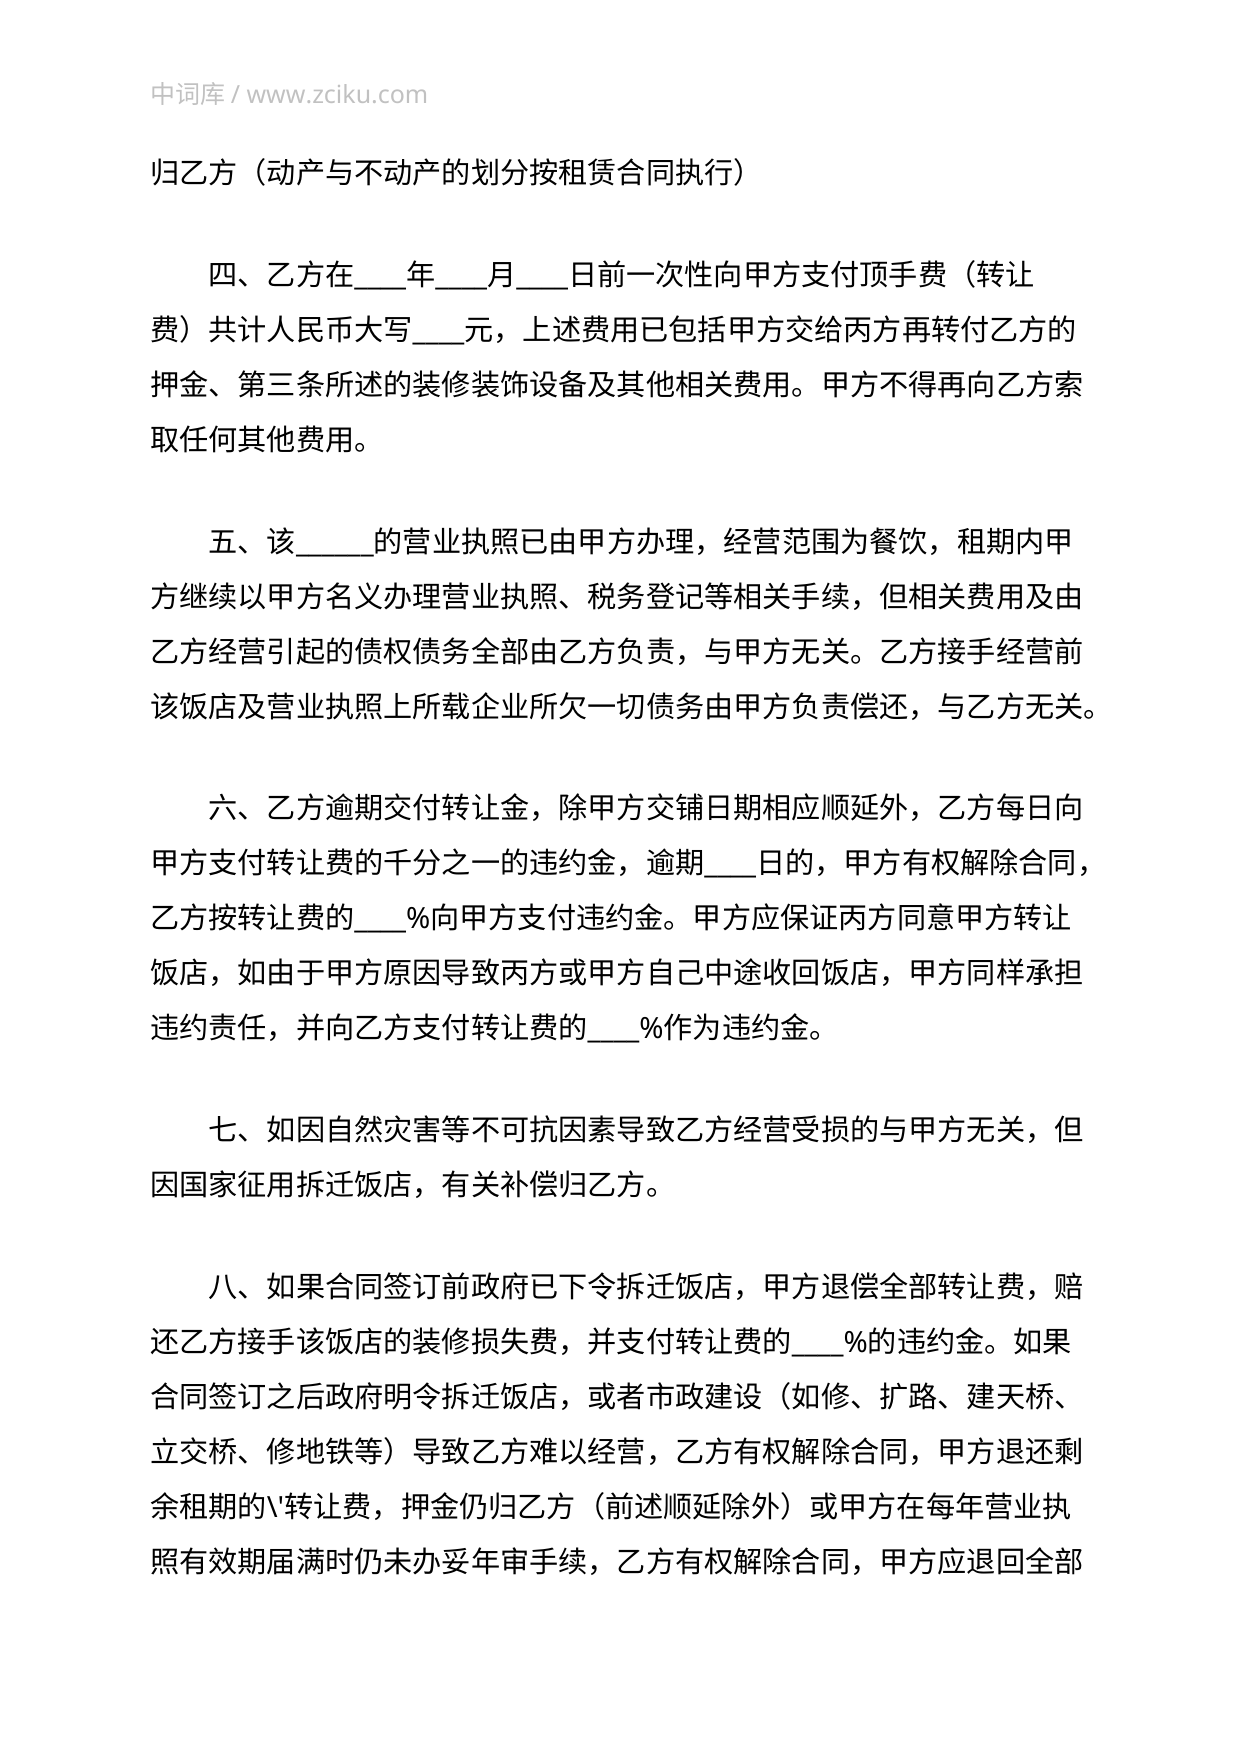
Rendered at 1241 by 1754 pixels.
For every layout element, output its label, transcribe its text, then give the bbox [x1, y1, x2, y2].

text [150, 150, 1090, 192]
text 四、乙方在____年____月____日前一次性向甲方支付顶手费（转让费）共计人民币大写____元，上述费用已包括甲方交给丙方再转付乙方的押金、第三条所述的装修装饰设备及其他相关费用。甲方不得再向乙方索取任何其他费用。 [150, 252, 1090, 459]
text 六、乙方逾期交付转让金，除甲方交铺日期相应顺延外，乙方每日向甲方支付转让费的千分之一的违约金，逾期____日的，甲方有权解除合同，乙方按转让费的____%向甲方支付违约金。甲方应保证丙方同意甲方转让饭店，如由于甲方原因导致丙方或甲方自己中途收回饭店，甲方同样承担违约责任，并向乙方支付转让费的____%作为违约金。 [150, 785, 1090, 1047]
text 五、该______的营业执照已由甲方办理，经营范围为餐饮，租期内甲方继续以甲方名义办理营业执照、税务登记等相关手续，但相关费用及由乙方经营引起的债权债务全部由乙方负责，与甲方无关。乙方接手经营前该饭店及营业执照上所载企业所欠一切债务由甲方负责偿还，与乙方无关。 [150, 518, 1090, 726]
text 七、如因自然灾害等不可抗因素导致乙方经营受损的与甲方无关，但因国家征用拆迁饭店，有关补偿归乙方。 [150, 1107, 1090, 1204]
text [150, 1263, 1090, 1580]
